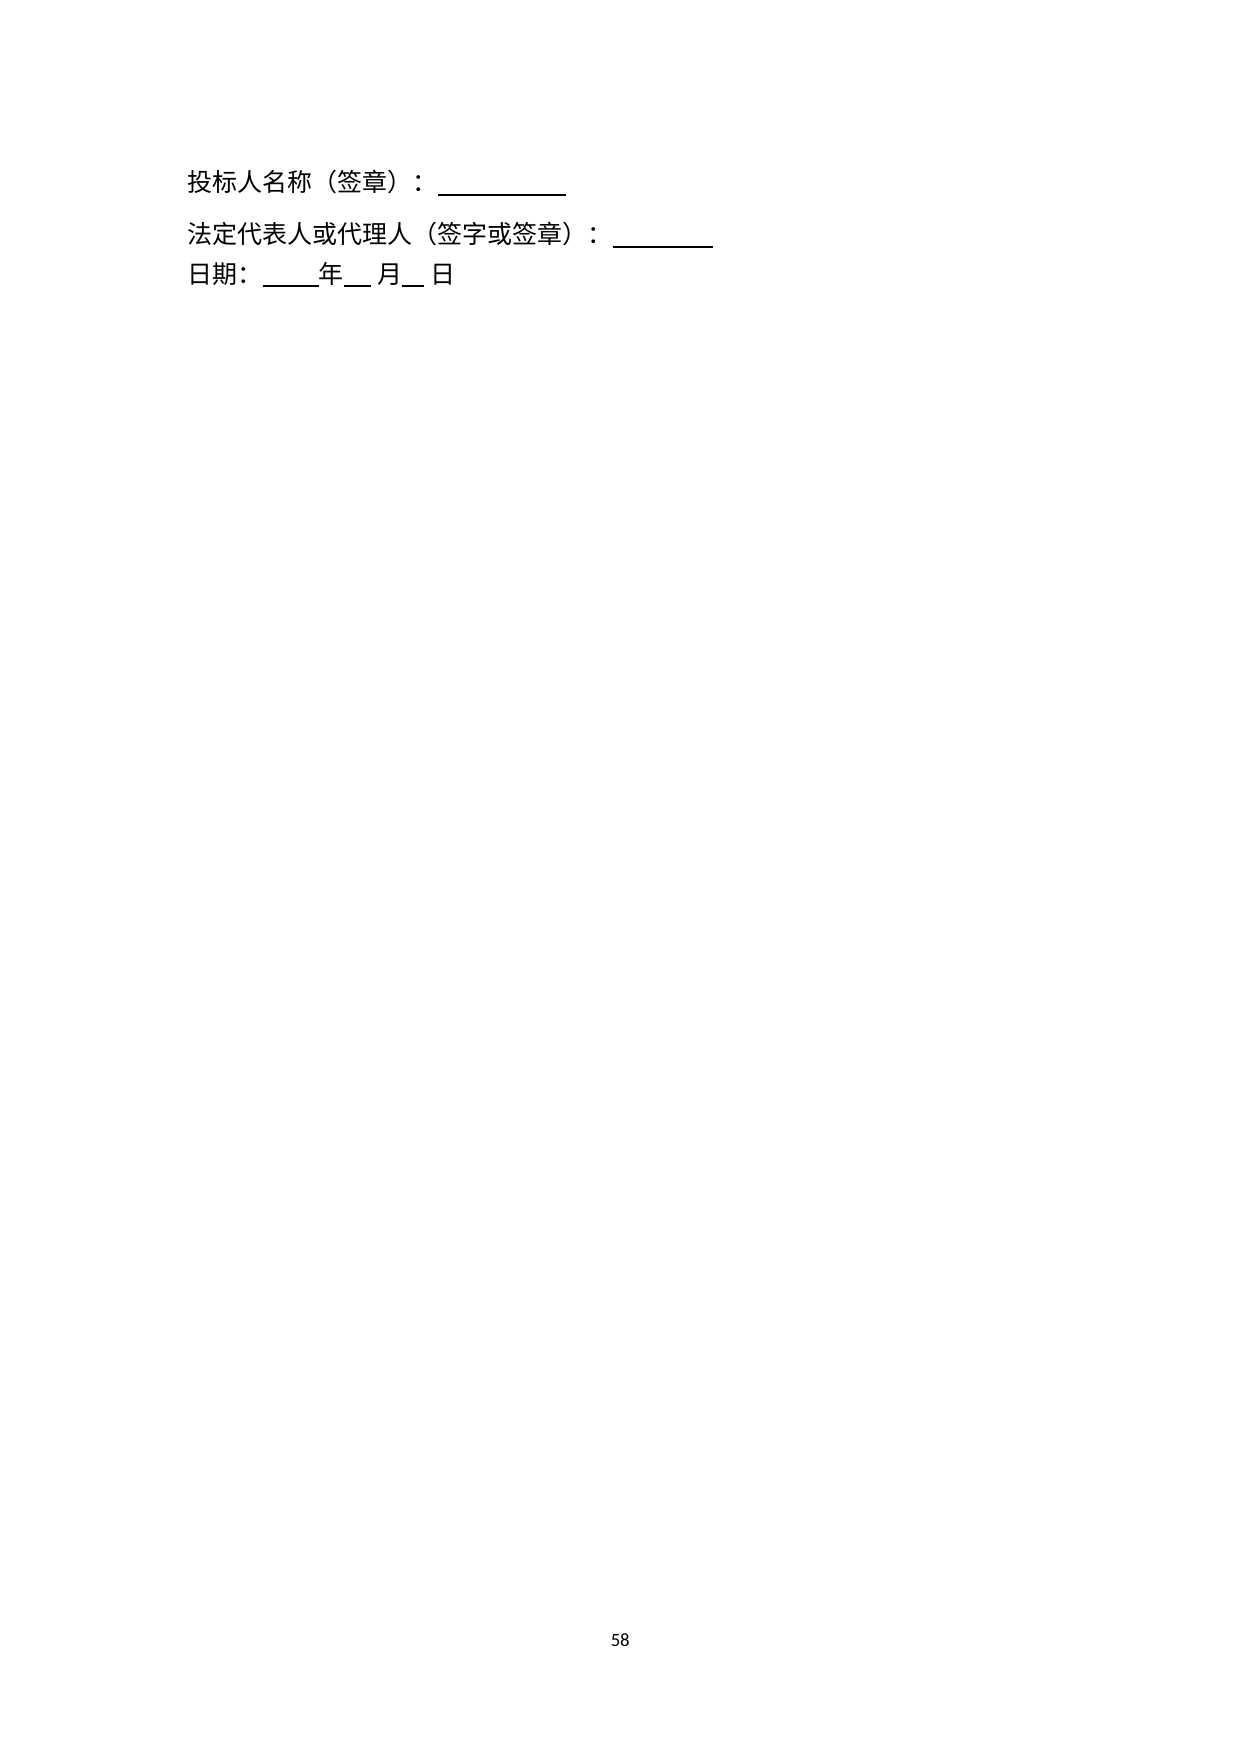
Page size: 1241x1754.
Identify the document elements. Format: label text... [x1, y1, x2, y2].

text 投标人名称（签章）： [187, 150, 1053, 202]
text 法定代表人或代理人（签字或签章）： [187, 202, 1053, 254]
text 日期： 年 月 日附件6： [187, 254, 1053, 290]
